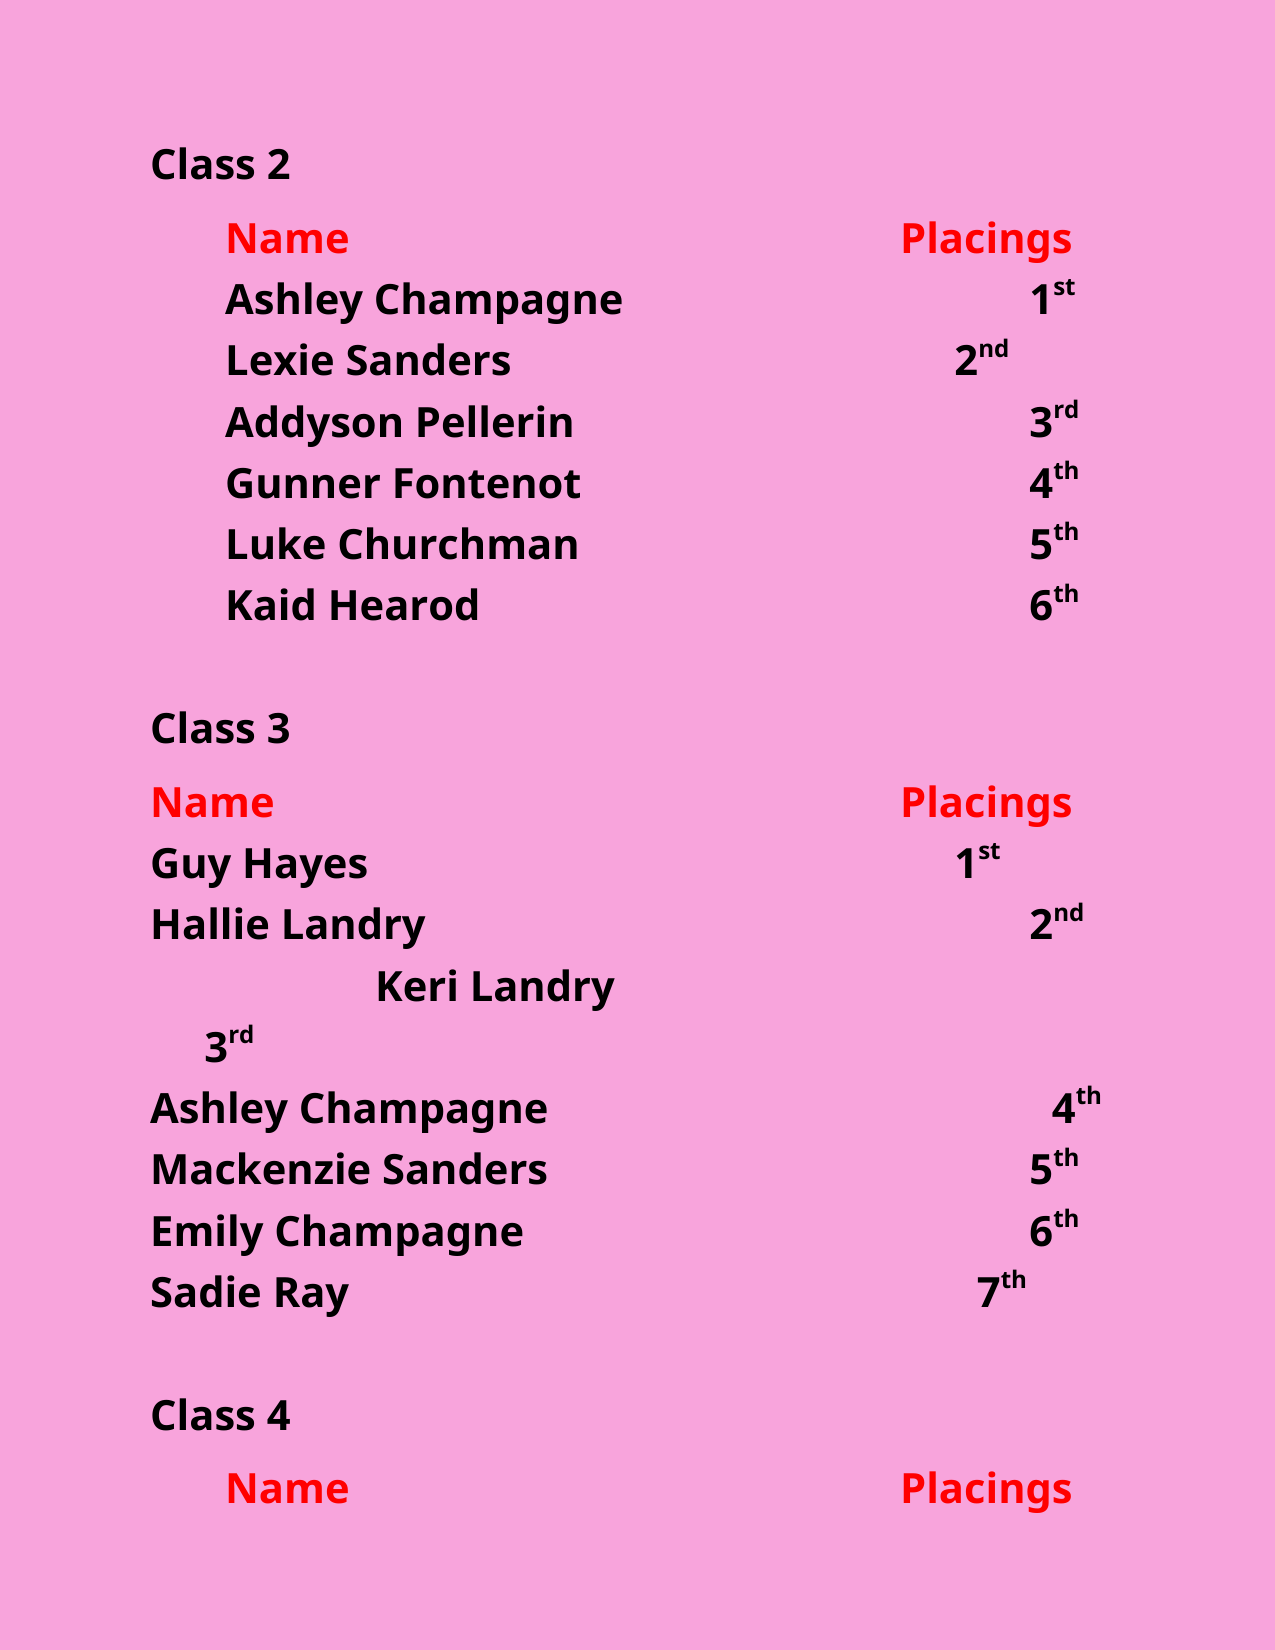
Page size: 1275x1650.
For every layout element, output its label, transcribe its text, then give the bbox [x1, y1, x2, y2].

text Name Placings [75, 773, 1200, 829]
text Ashley Champagne 1st [150, 270, 1200, 327]
text Sadie Ray 7th [75, 1263, 1200, 1319]
text Luke Churchman 5th [150, 515, 1200, 572]
text Kaid Hearod 6th [150, 576, 1200, 633]
text Name Placings [150, 209, 1200, 266]
text Mackenzie Sanders 5th [75, 1140, 1200, 1197]
text Hallie Landry 2nd Keri Landry 3rd [75, 895, 1200, 1074]
text Gunner Fontenot 4th [150, 454, 1200, 511]
text Addyson Pellerin 3rd [150, 392, 1200, 449]
text Emily Champagne 6th [75, 1201, 1200, 1258]
text Class 3 [75, 699, 1200, 756]
text Class 4 [75, 1385, 1200, 1442]
text Guy Hayes 1st [75, 834, 1200, 891]
text Class 2 [75, 135, 1200, 192]
text Ashley Champagne 4th [75, 1079, 1200, 1136]
text Name Placings [150, 1459, 1200, 1516]
text Lexie Sanders 2nd [150, 331, 1200, 388]
